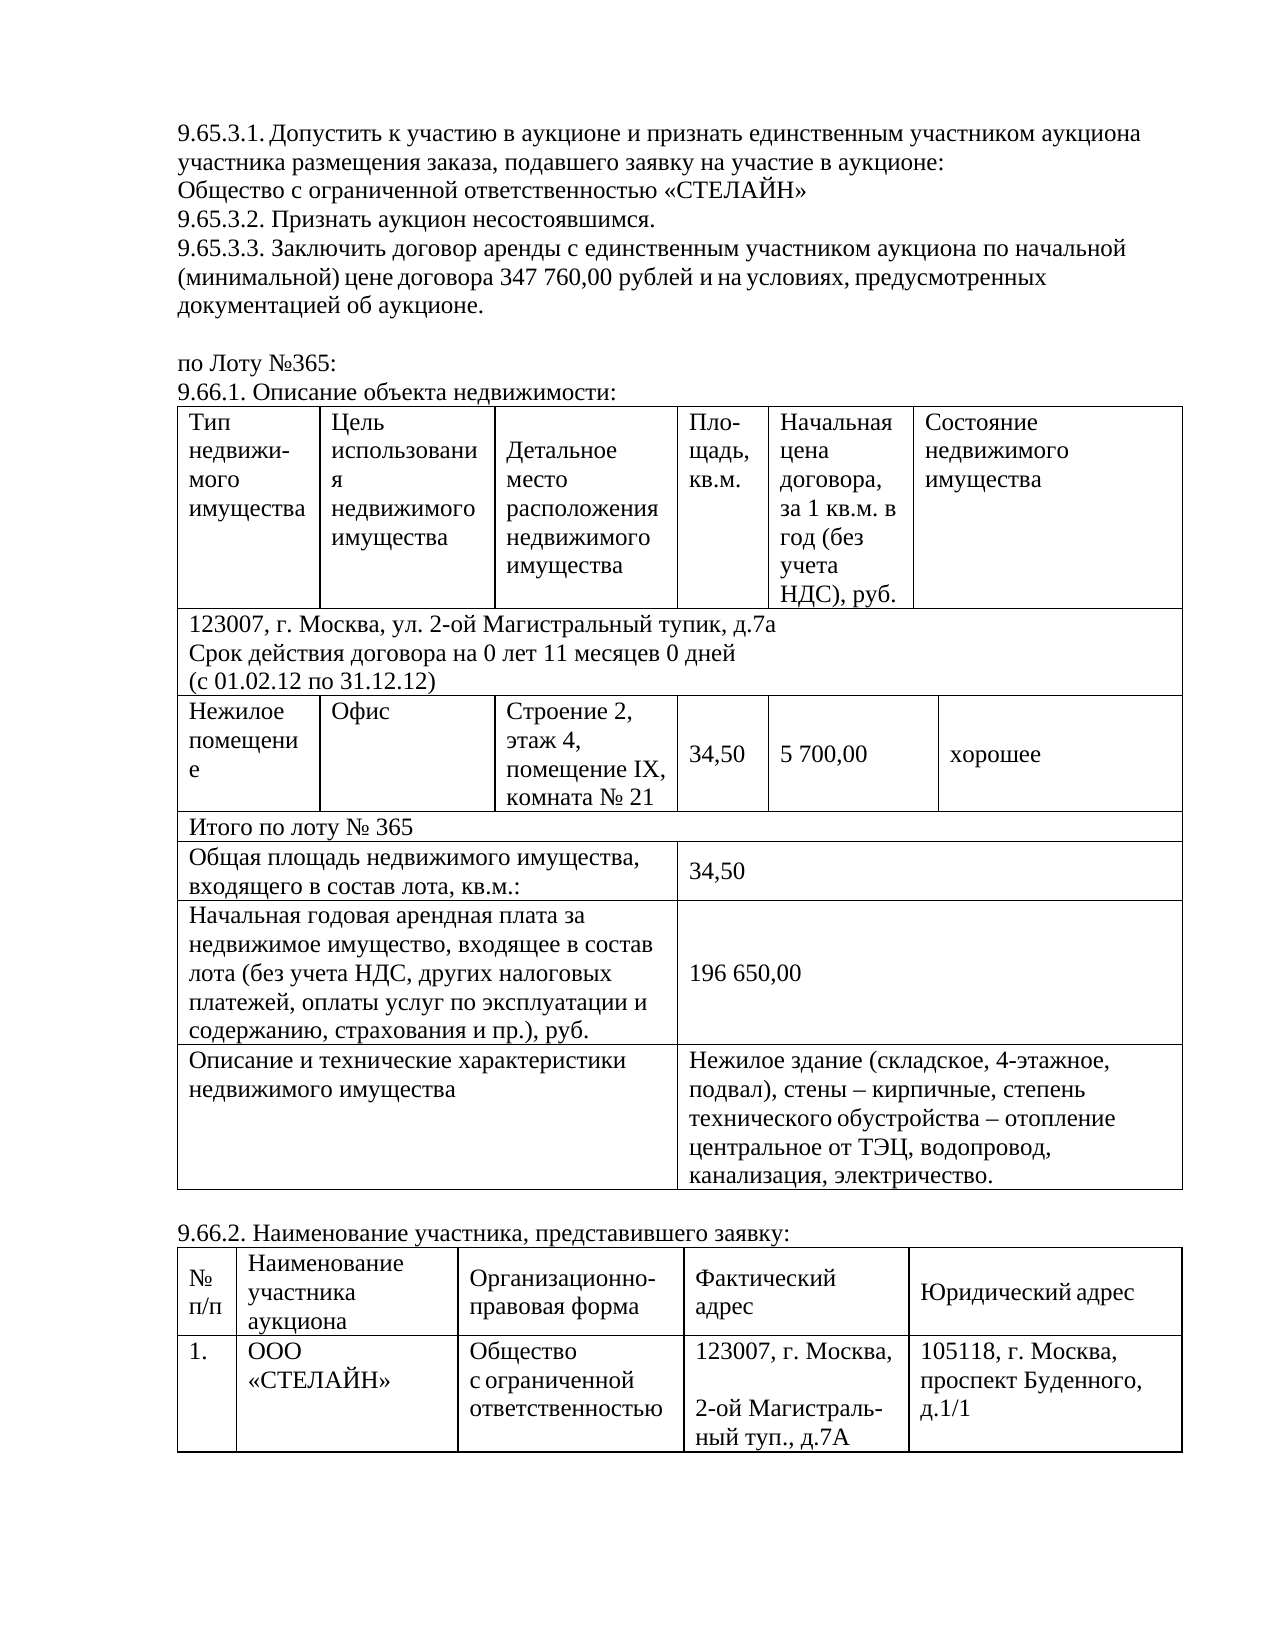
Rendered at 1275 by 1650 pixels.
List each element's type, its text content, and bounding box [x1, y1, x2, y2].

table_cell Общество с ограниченной ответственностью [459, 1336, 683, 1451]
text 9.66.1. Описание объекта недвижимости: [177, 377, 1186, 406]
table_cell 196 650,00 [678, 901, 1182, 1044]
table_cell Офис [321, 696, 494, 811]
table_cell Нежилое здание (складское, 4-этажное, подвал), стены – кирпичные, степень технического обустройства – отопление центральное от ТЭЦ, водопровод, канализация, электричество. [678, 1045, 1182, 1189]
table_cell 1. [178, 1336, 236, 1451]
table_cell Нежилое помещение [178, 696, 319, 811]
table_cell ООО «СТЕЛАЙН» [237, 1336, 457, 1451]
table_header № п/п [178, 1248, 236, 1334]
table_header Цель использования недвижимого имущества [321, 407, 494, 608]
table_cell Итого по лоту № 365 [178, 812, 1182, 841]
text по Лоту №365: [177, 348, 1186, 377]
table_cell Описание и технические характеристики недвижимого имущества [178, 1045, 677, 1189]
text 9.65.3.3. Заключить договор аренды с единственным участником аукциона по начальной (минимальной) цене договора 347 760,00 рублей и на условиях, предусмотренных документацией об аукционе. [177, 233, 1186, 319]
table_header Наименование участника аукциона [237, 1248, 457, 1334]
table_cell 34,50 [678, 696, 768, 811]
table_cell Начальная годовая арендная плата за недвижимое имущество, входящее в состав лота (без учета НДС, других налоговых платежей, оплаты услуг по эксплуатации и содержанию, страхования и пр.), руб. [178, 901, 677, 1044]
table_cell 105118, г. Москва, проспект Буденного, д.1/1 [910, 1336, 1181, 1451]
table_header Фактический адрес [685, 1248, 908, 1334]
table_header Организационно-правовая форма [459, 1248, 683, 1334]
table_header Состояние недвижимого имущества [914, 407, 1182, 608]
table_header Начальная цена договора, за 1 кв.м. в год (без учета НДС), руб. [769, 407, 913, 608]
text Общество с ограниченной ответственностью «СТЕЛАЙН» [177, 176, 1186, 204]
table_cell 123007, г. Москва, 2-ой Магистраль-ный туп., д.7А [685, 1336, 908, 1451]
table_cell Строение 2, этаж 4, помещение IX, комната № 21 [496, 696, 677, 811]
text 9.65.3.2. Признать аукцион несостоявшимся. [177, 204, 1186, 233]
table_header Детальное место расположения недвижимого имущества [496, 407, 677, 608]
table_header Пло-щадь, кв.м. [678, 407, 768, 608]
text 9.65.3.1. Допустить к участию в аукционе и признать единственным участником аукциона участника размещения заказа, подавшего заявку на участие в аукционе: [177, 118, 1186, 176]
table_header Тип недвижи-мого имущества [178, 407, 319, 608]
table_cell 5 700,00 [769, 696, 938, 811]
table_header Юридический адрес [910, 1248, 1181, 1334]
table_cell 34,50 [678, 842, 1182, 899]
text 9.66.2. Наименование участника, представившего заявку: [177, 1218, 1186, 1247]
table_cell хорошее [939, 696, 1182, 811]
table_cell 123007, г. Москва, ул. 2-ой Магистральный тупик, д.7а Срок действия договора на 0 лет 11 месяцев 0 дней (с 01.02.12 по 31.12.12) [178, 609, 1182, 695]
table_cell Общая площадь недвижимого имущества, входящего в состав лота, кв.м.: [178, 842, 677, 899]
